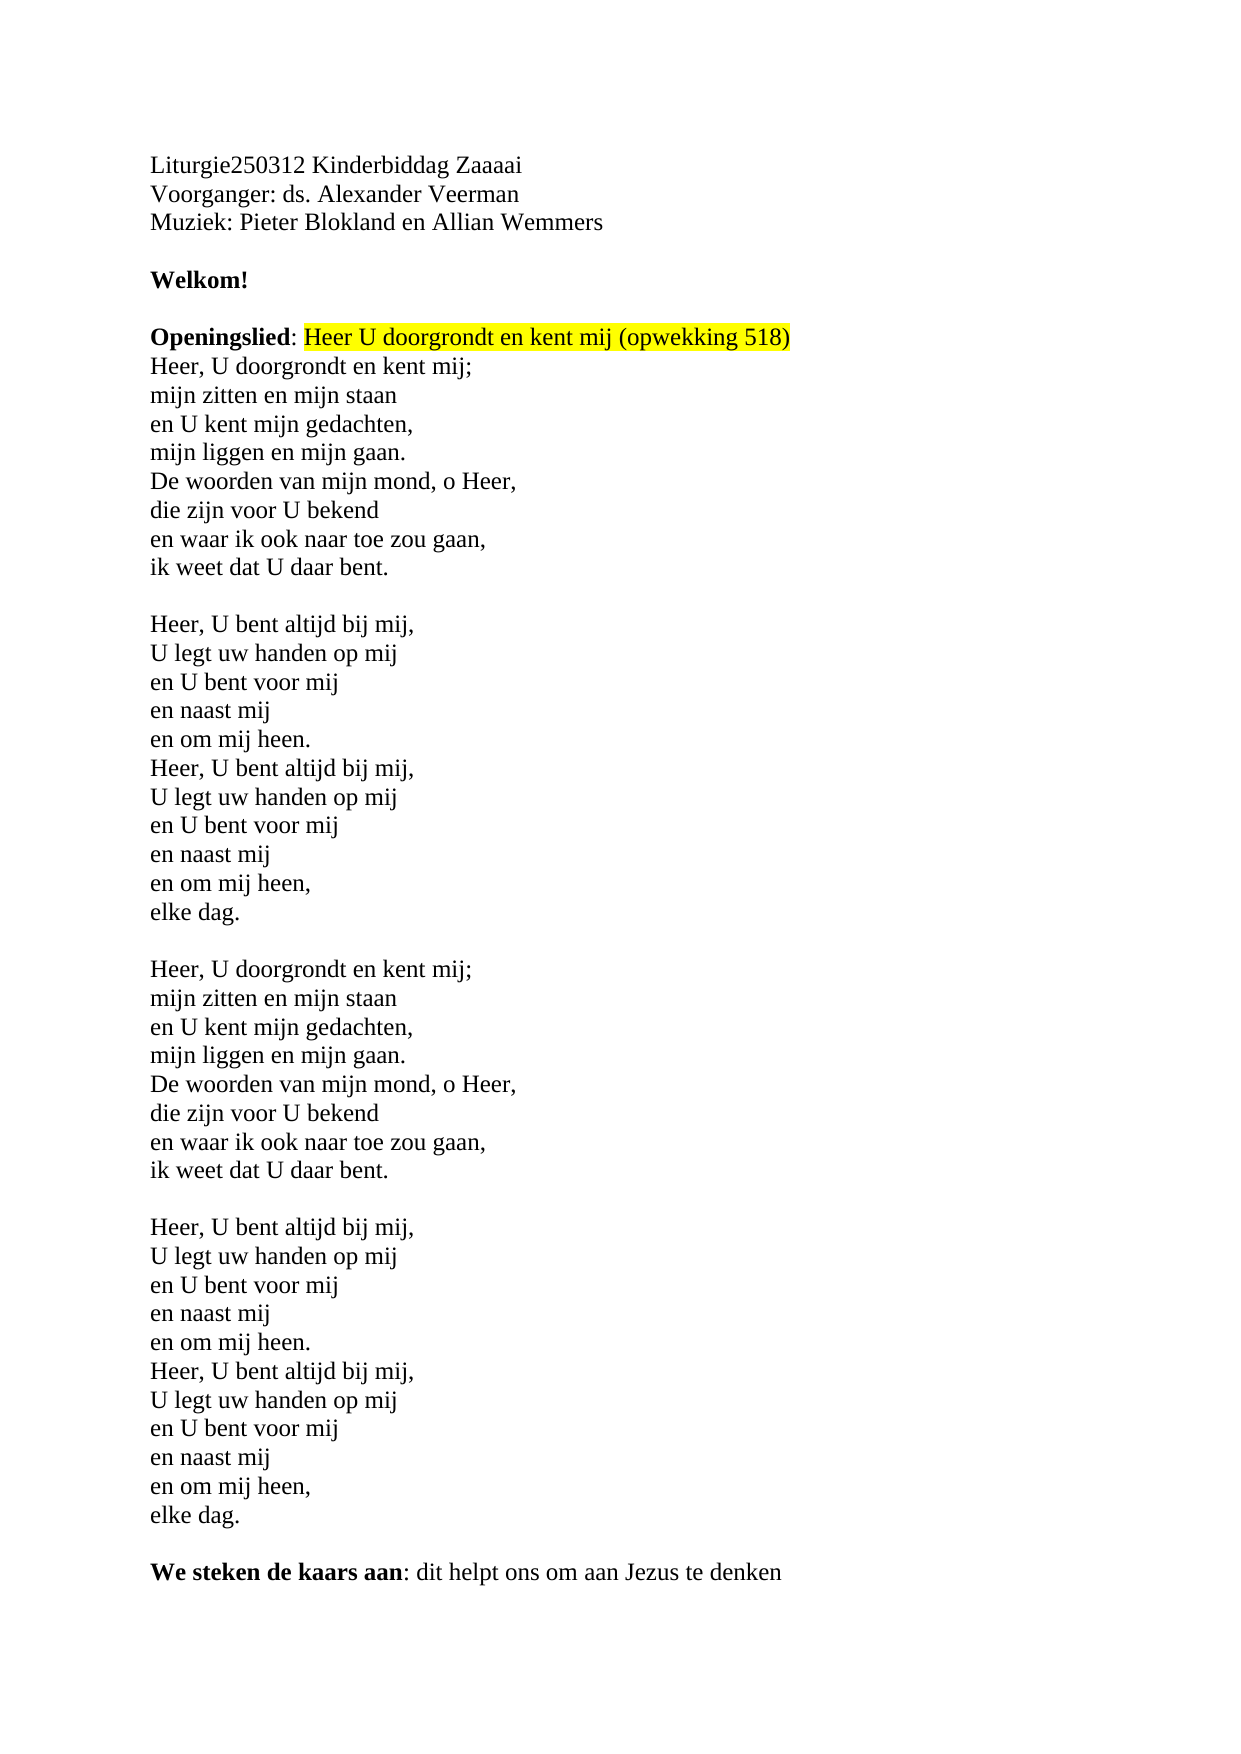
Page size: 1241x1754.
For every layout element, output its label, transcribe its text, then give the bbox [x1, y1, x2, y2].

text en naast mij [150, 839, 1090, 868]
text mijn zitten en mijn staan [150, 380, 1090, 409]
text mijn liggen en mijn gaan. [150, 1041, 1090, 1069]
text en om mij heen. [150, 724, 1090, 753]
text en naast mij [150, 1298, 1090, 1327]
text elke dag. [150, 897, 1090, 926]
text U legt uw handen op mij [150, 1385, 1090, 1413]
text en U bent voor mij [150, 811, 1090, 839]
text U legt uw handen op mij [150, 1241, 1090, 1270]
text Heer, U doorgrondt en kent mij; [150, 954, 1090, 983]
text en om mij heen. [150, 1327, 1090, 1356]
text en om mij heen, [150, 1471, 1090, 1500]
text die zijn voor U bekend [150, 495, 1090, 524]
text De woorden van mijn mond, o Heer, [150, 466, 1090, 495]
text Welkom! [150, 265, 1090, 294]
text en U kent mijn gedachten, [150, 1012, 1090, 1041]
text Heer, U bent altijd bij mij, [150, 753, 1090, 782]
text en U bent voor mij [150, 1413, 1090, 1442]
text ik weet dat U daar bent. [150, 552, 1090, 581]
text Openingslied: Heer U doorgrondt en kent mij (opwekking 518) [150, 322, 1090, 351]
text U legt uw handen op mij [150, 638, 1090, 667]
text en U kent mijn gedachten, [150, 409, 1090, 437]
text Muziek: Pieter Blokland en Allian Wemmers [150, 207, 1090, 236]
text Heer, U bent altijd bij mij, [150, 1212, 1090, 1241]
text Liturgie250312 Kinderbiddag Zaaaai [150, 150, 1090, 179]
text en naast mij [150, 1442, 1090, 1471]
text Heer, U bent altijd bij mij, [150, 609, 1090, 638]
text en U bent voor mij [150, 1270, 1090, 1298]
text U legt uw handen op mij [150, 782, 1090, 811]
text Heer, U bent altijd bij mij, [150, 1356, 1090, 1385]
text Voorganger: ds. Alexander Veerman [150, 179, 1090, 207]
text mijn liggen en mijn gaan. [150, 437, 1090, 466]
text en naast mij [150, 696, 1090, 724]
text elke dag. [150, 1500, 1090, 1528]
text en U bent voor mij [150, 667, 1090, 696]
text en waar ik ook naar toe zou gaan, [150, 1127, 1090, 1156]
text ik weet dat U daar bent. [150, 1156, 1090, 1184]
text en om mij heen, [150, 868, 1090, 897]
text en waar ik ook naar toe zou gaan, [150, 524, 1090, 552]
text Heer, U doorgrondt en kent mij; [150, 351, 1090, 380]
text die zijn voor U bekend [150, 1098, 1090, 1127]
text mijn zitten en mijn staan [150, 983, 1090, 1012]
text De woorden van mijn mond, o Heer, [150, 1069, 1090, 1098]
text We steken de kaars aan: dit helpt ons om aan Jezus te denken [150, 1557, 1090, 1586]
